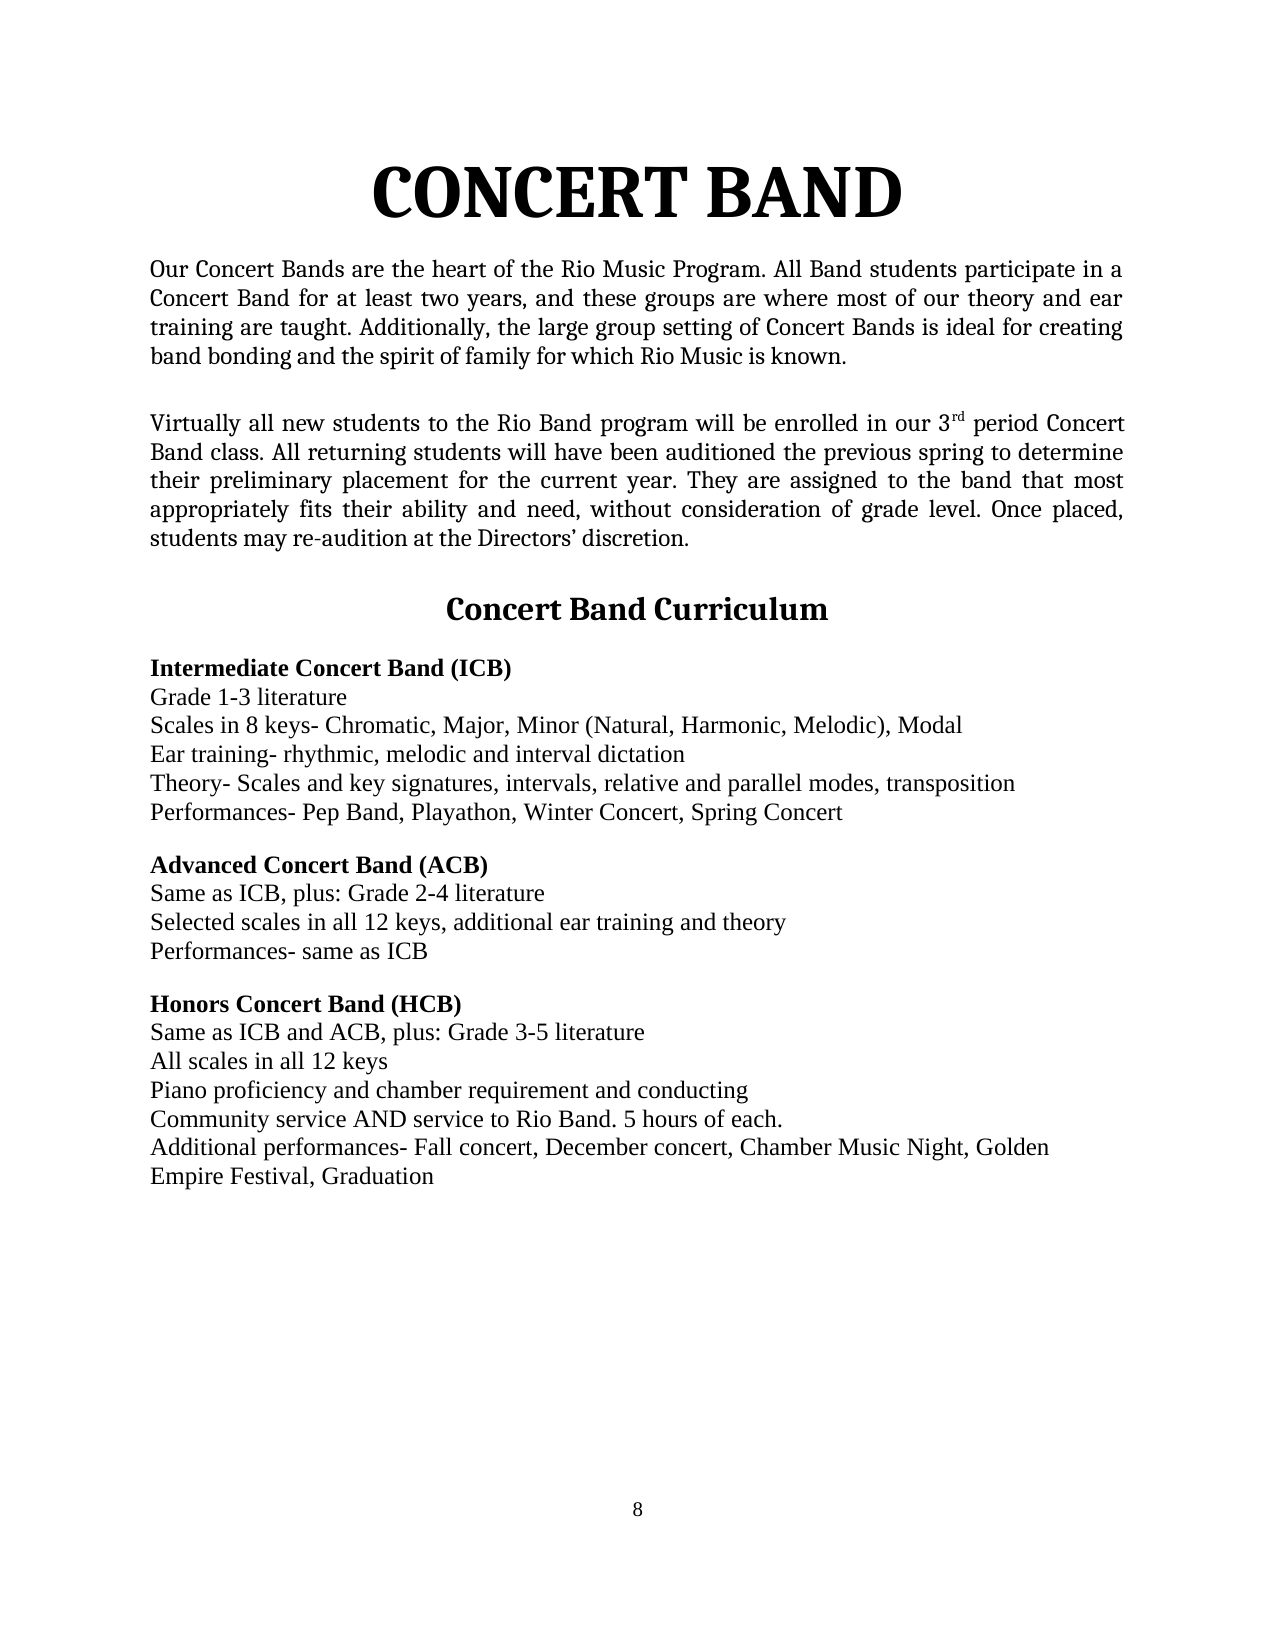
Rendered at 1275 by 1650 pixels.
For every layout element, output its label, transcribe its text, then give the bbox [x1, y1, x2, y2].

text Honors Concert Band (HCB) [150, 989, 1125, 1017]
text Performances- same as ICB [150, 936, 1125, 965]
text All scales in all 12 keys [150, 1046, 1125, 1075]
text Concert Band Curriculum [150, 591, 1125, 629]
text Performances- Pep Band, Playathon, Winter Concert, Spring Concert [150, 797, 1125, 826]
text Scales in 8 keys- Chromatic, Major, Minor (Natural, Harmonic, Melodic), Modal [150, 711, 1125, 739]
text Grade 1-3 literature [150, 682, 1125, 711]
text Theory- Scales and key signatures, intervals, relative and parallel modes, transposition [150, 768, 1125, 797]
text Community service AND service to Rio Band. 5 hours of each. [150, 1104, 1125, 1132]
text Selected scales in all 12 keys, additional ear training and theory [150, 907, 1125, 936]
text CONCERT BAND [150, 150, 1125, 236]
text Piano proficiency and chamber requirement and conducting [150, 1075, 1125, 1104]
text Same as ICB, plus: Grade 2-4 literature [150, 878, 1125, 907]
text Additional performances- Fall concert, December concert, Chamber Music Night, Golden Empire Festival, Graduation [150, 1132, 1125, 1190]
text Advanced Concert Band (ACB) [150, 850, 1125, 878]
text Ear training- rhythmic, melodic and interval dictation [150, 739, 1125, 768]
text Virtually all new students to the Rio Band program will be enrolled in our 3rd period Concert Band class. All returning students will have been auditioned the previous spring to determine their preliminary placement for the current year. They are assigned to the band that most appropriately fits their ability and need, without consideration of grade level. Once placed, students may re-audition at the Directors’ discretion. [150, 409, 1125, 552]
text Intermediate Concert Band (ICB) [150, 653, 1125, 682]
text Same as ICB and ACB, plus: Grade 3-5 literature [150, 1017, 1125, 1046]
text Our Concert Bands are the heart of the Rio Music Program. All Band students participate in a Concert Band for at least two years, and these groups are where most of our theory and ear training are taught. Additionally, the large group setting of Concert Bands is ideal for creating band bonding and the spirit of family for which Rio Music is known. [150, 255, 1125, 370]
